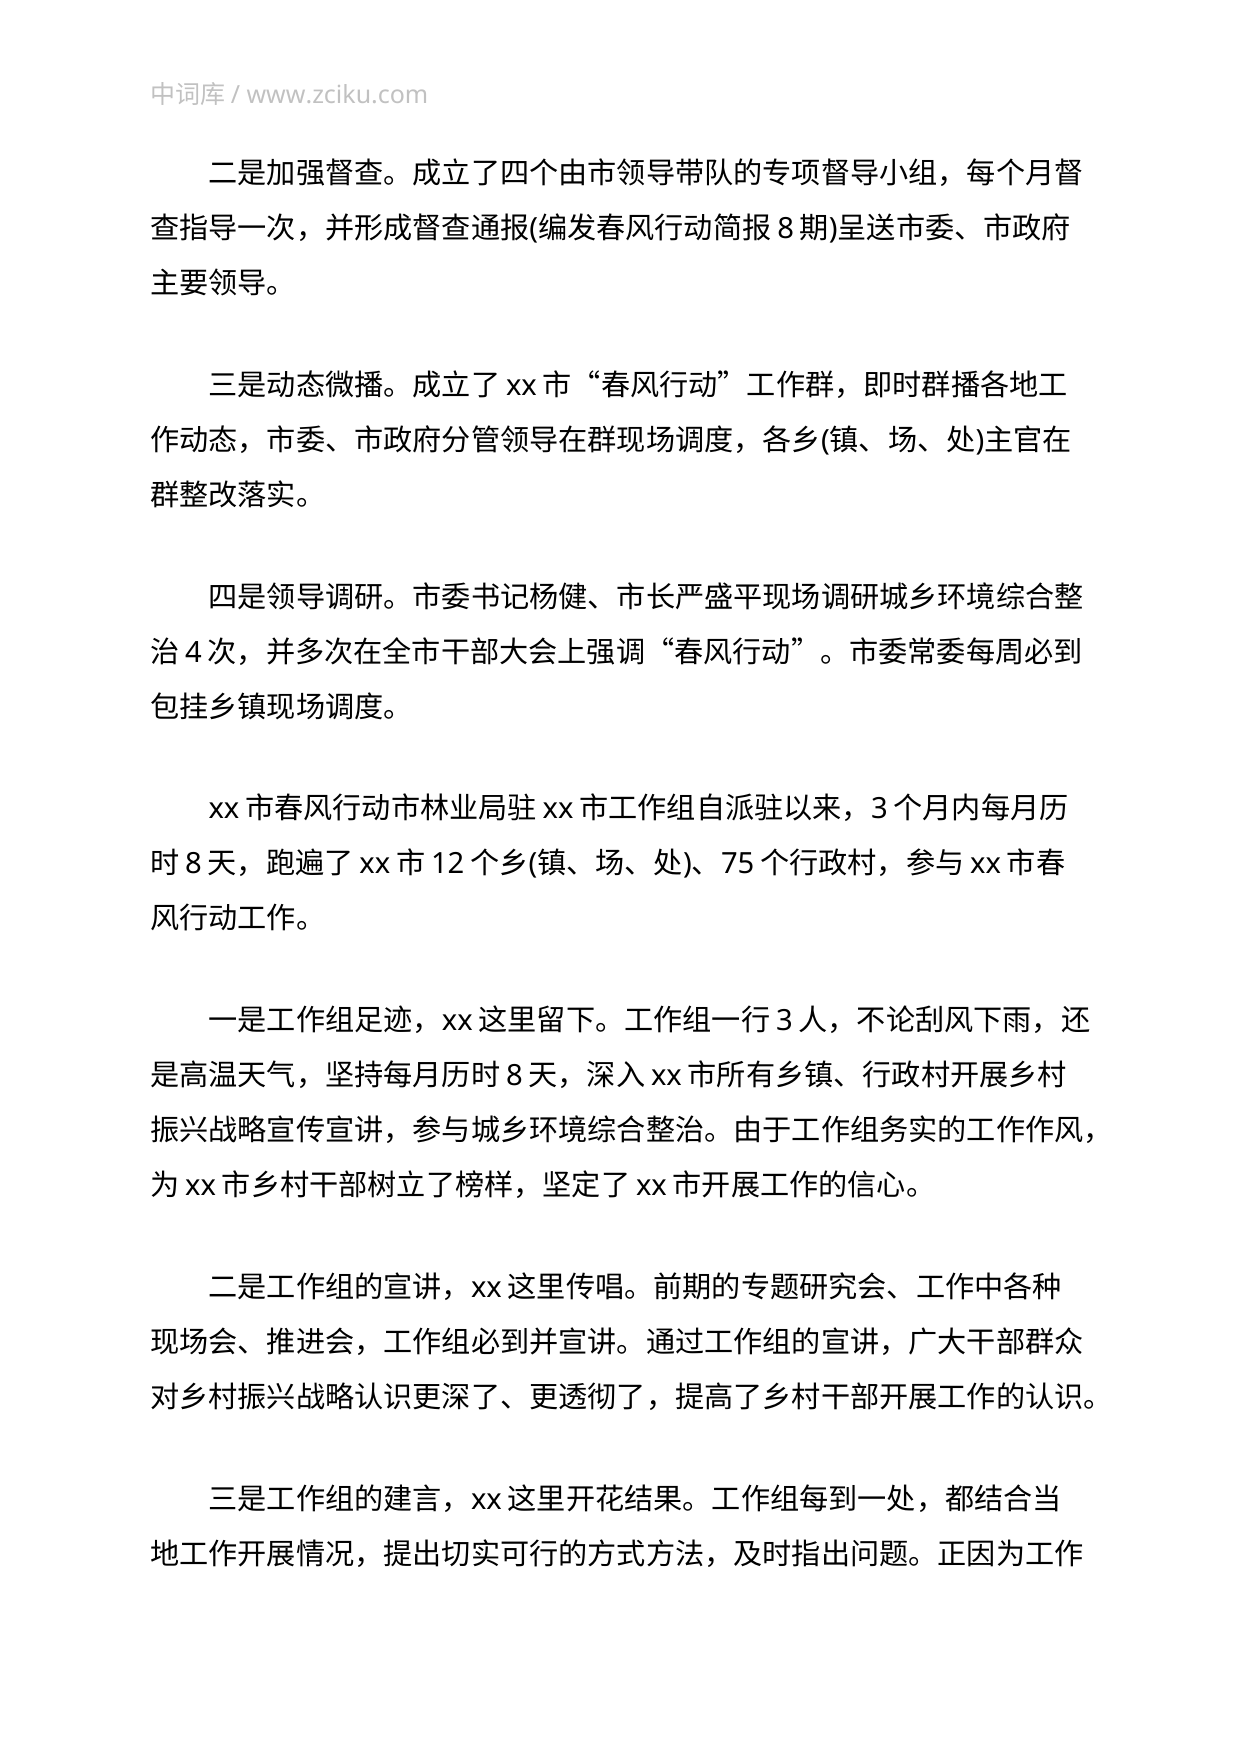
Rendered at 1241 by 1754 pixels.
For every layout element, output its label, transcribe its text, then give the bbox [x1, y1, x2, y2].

text 二是工作组的宣讲，xx这里传唱。前期的专题研究会、工作中各种现场会、推进会，工作组必到并宣讲。通过工作组的宣讲，广大干部群众对乡村振兴战略认识更深了、更透彻了，提高了乡村干部开展工作的认识。 [150, 1264, 1090, 1416]
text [150, 1475, 1090, 1573]
text 二是加强督查。成立了四个由市领导带队的专项督导小组，每个月督查指导一次，并形成督查通报(编发春风行动简报8期)呈送市委、市政府主要领导。 [150, 150, 1090, 302]
text 三是动态微播。成立了xx市“春风行动”工作群，即时群播各地工作动态，市委、市政府分管领导在群现场调度，各乡(镇、场、处)主官在群整改落实。 [150, 362, 1090, 514]
text 四是领导调研。市委书记杨健、市长严盛平现场调研城乡环境综合整治4次，并多次在全市干部大会上强调“春风行动”。市委常委每周必到包挂乡镇现场调度。 [150, 573, 1090, 726]
text 一是工作组足迹，xx这里留下。工作组一行3人，不论刮风下雨，还是高温天气，坚持每月历时8天，深入xx市所有乡镇、行政村开展乡村振兴战略宣传宣讲，参与城乡环境综合整治。由于工作组务实的工作作风，为xx市乡村干部树立了榜样，坚定了xx市开展工作的信心。 [150, 997, 1090, 1204]
text xx市春风行动市林业局驻xx市工作组自派驻以来，3个月内每月历时8天，跑遍了xx市12个乡(镇、场、处)、75个行政村，参与xx市春风行动工作。 [150, 785, 1090, 937]
